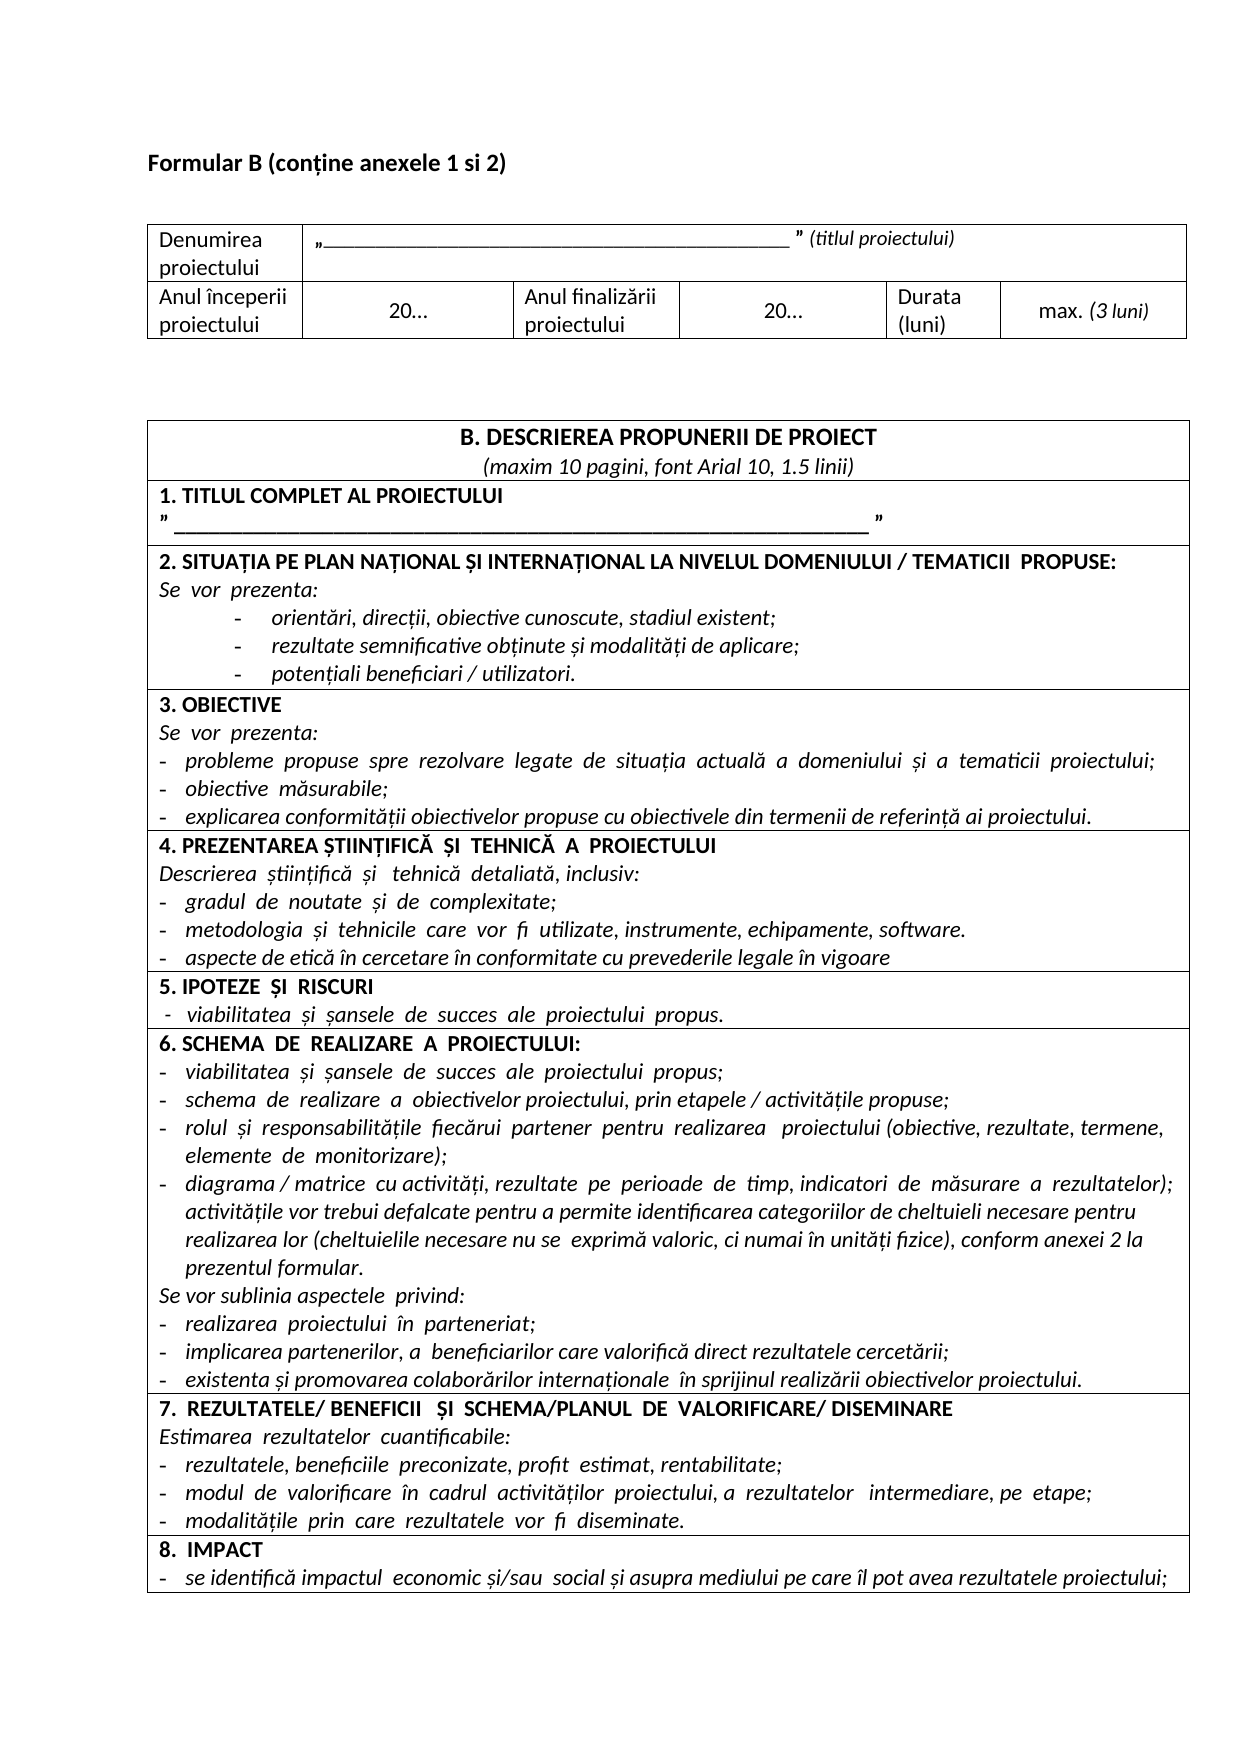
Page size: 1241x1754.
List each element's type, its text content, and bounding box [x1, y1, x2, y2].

table_header Denumirea proiectului [148, 225, 302, 281]
table_cell Anul începerii proiectului [148, 282, 302, 338]
table_cell Durata (luni) [887, 282, 1000, 338]
table_cell max. (3 luni) [1001, 282, 1186, 338]
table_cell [148, 1536, 1189, 1592]
table_cell 7. REZULTATELE/ BENEFICII ŞI SCHEMA/PLANUL DE VALORIFICARE/ DISEMINARE Estimarea rezultatelor cuantificabile: rezultatele, beneficiile preconizate, profit estimat, rentabilitate; modul de valorificare în cadrul activităţilor proiectului, a rezultatelor intermediare, pe etape; modalităţile prin care rezultatele vor fi diseminate. [148, 1394, 1189, 1534]
table_cell 1. TITLUL COMPLET AL PROIECTULUI ” _____________________________________________________________ ” [148, 481, 1189, 545]
text Formular B (conţine anexele 1 si 2) [148, 148, 1093, 178]
table_cell 20… [303, 282, 513, 338]
table_cell 3. OBIECTIVE Se vor prezenta: probleme propuse spre rezolvare legate de situaţia actuală a domeniului şi a tematicii proiectului; obiective măsurabile; explicarea conformităţii obiectivelor propuse cu obiectivele din termenii de referinţă ai proiectului. [148, 690, 1189, 830]
table_header B. DESCRIEREA PROPUNERII DE PROIECT (maxim 10 pagini, font Arial 10, 1.5 linii) [148, 421, 1189, 480]
table_cell 2. SITUAŢIA PE PLAN NAŢIONAL ŞI INTERNAŢIONAL LA NIVELUL DOMENIULUI / TEMATICII PROPUSE: Se vor prezenta: orientări, direcţii, obiective cunoscute, stadiul existent; rezultate semnificative obţinute şi modalităţi de aplicare; potenţiali beneficiari / utilizatori. [148, 546, 1189, 689]
table_cell Anul finalizării proiectului [514, 282, 679, 338]
table_header „_____________________________________________ ” (titlul proiectului) [303, 225, 1186, 281]
table_cell 4. PREZENTAREA ŞTIINŢIFICĂ ŞI TEHNICĂ A PROIECTULUI Descrierea ştiinţifică şi tehnică detaliată, inclusiv: gradul de noutate şi de complexitate; metodologia şi tehnicile care vor fi utilizate, instrumente, echipamente, software. aspecte de etică în cercetare în conformitate cu prevederile legale în vigoare [148, 831, 1189, 971]
table_cell 20… [680, 282, 886, 338]
table_cell 6. SCHEMA DE REALIZARE A PROIECTULUI: viabilitatea şi şansele de succes ale proiectului propus; schema de realizare a obiectivelor proiectului, prin etapele / activităţile propuse; rolul şi responsabilităţile fiecărui partener pentru realizarea proiectului (obiective, rezultate, termene, elemente de monitorizare); diagrama / matrice cu activităţi, rezultate pe perioade de timp, indicatori de măsurare a rezultatelor); activităţile vor trebui defalcate pentru a permite identificarea categoriilor de cheltuieli necesare pentru realizarea lor (cheltuielile necesare nu se exprimă valoric, ci numai în unităţi fizice), conform anexei 2 la prezentul formular. Se vor sublinia aspectele privind: realizarea proiectului în parteneriat; implicarea partenerilor, a beneficiarilor care valorifică direct rezultatele cercetării; existenta şi promovarea colaborărilor internaţionale în sprijinul realizării obiectivelor proiectului. [148, 1029, 1189, 1393]
table_cell 5. IPOTEZE ŞI RISCURI - viabilitatea şi şansele de succes ale proiectului propus. [148, 972, 1189, 1028]
